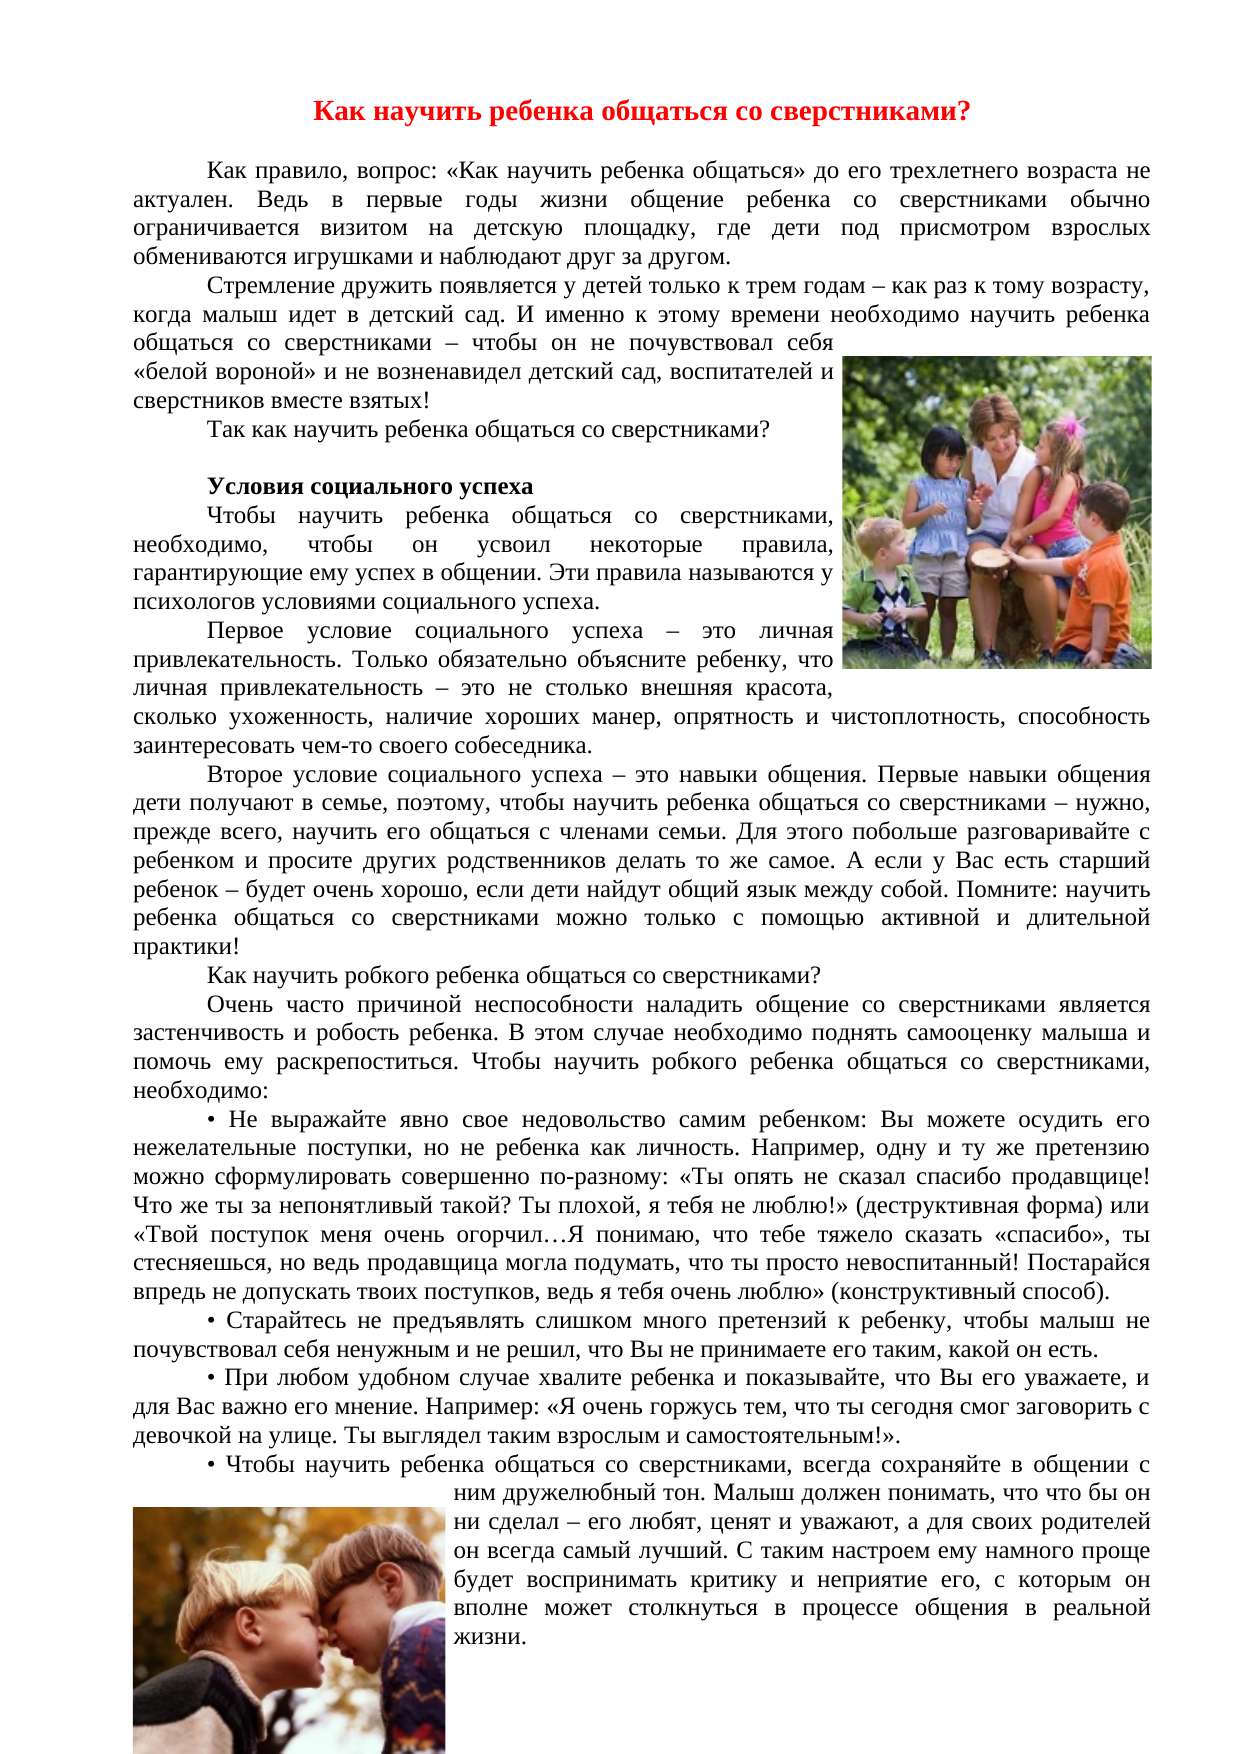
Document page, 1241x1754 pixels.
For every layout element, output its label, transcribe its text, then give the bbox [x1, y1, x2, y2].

text Очень часто причиной неспособности наладить общение со сверстниками является застенчивость и робость ребенка. В этом случае необходимо поднять самооценку малыша и помочь ему раскрепоститься. Чтобы научить робкого ребенка общаться со сверстниками, необходимо: [133, 989, 1152, 1104]
picture [842, 356, 1152, 669]
text Стремление дружить появляется у детей только к трем годам – как раз к тому возрасту, когда малыш идет в детский сад. И именно к этому времени необходимо научить ребенка общаться со сверстниками – чтобы он не почувствовал себя «белой вороной» и не возненавидел детский сад, воспитателей и сверстников вместе взятых! [133, 270, 1152, 414]
text • Старайтесь не предъявлять слишком много претензий к ребенку, чтобы малыш не почувствовал себя ненужным и не решил, что Вы не принимаете его таким, какой он есть. [133, 1305, 1152, 1362]
picture [132, 1507, 446, 1754]
text • Чтобы научить ребенка общаться со сверстниками, всегда сохраняйте в общении с ним дружелюбный тон. Малыш должен понимать, что что бы он ни сделал – его любят, ценят и уважают, а для своих родителей он всегда самый лучший. С таким настроем ему намного проще будет воспринимать критику и неприятие его, с которым он вполне может столкнуться в процессе общения в реальной жизни. [133, 1449, 1152, 1650]
text Как научить робкого ребенка общаться со сверстниками? [133, 960, 1152, 989]
text Чтобы научить ребенка общаться со сверстниками, необходимо, чтобы он усвоил некоторые правила, гарантирующие ему успех в общении. Эти правила называются у психологов условиями социального успеха. [133, 500, 842, 615]
text Так как научить ребенка общаться со сверстниками? [133, 414, 842, 442]
text • Не выражайте явно свое недовольство самим ребенком: Вы можете осудить его нежелательные поступки, но не ребенка как личность. Например, одну и ту же претензию можно сформулировать совершенно по-разному: «Ты опять не сказал спасибо продавщице! Что же ты за непонятливый такой? Ты плохой, я тебя не люблю!» (деструктивная форма) или «Твой поступок меня очень огорчил…Я понимаю, что тебе тяжело сказать «спасибо», ты стесняешься, но ведь продавщица могла подумать, что ты просто невоспитанный! Постарайся впредь не допускать твоих поступков, ведь я тебя очень люблю» (конструктивный способ). [133, 1104, 1152, 1305]
text Как правило, вопрос: «Как научить ребенка общаться» до его трехлетнего возраста не актуален. Ведь в первые годы жизни общение ребенка со сверстниками обычно ограничивается визитом на детскую площадку, где дети под присмотром взрослых обмениваются игрушками и наблюдают друг за другом. [133, 155, 1152, 270]
text Первое условие социального успеха – это личная привлекательность. Только обязательно объясните ребенку, что личная привлекательность – это не столько внешняя красота, сколько ухоженность, наличие хороших манер, опрятность и чистоплотность, способность заинтересовать чем-то своего собеседника. [133, 615, 1152, 759]
text Как научить ребенка общаться со сверстниками? [133, 93, 1152, 126]
text Условия социального успеха [133, 471, 842, 500]
text • При любом удобном случае хвалите ребенка и показывайте, что Вы его уважаете, и для Вас важно его мнение. Например: «Я очень горжусь тем, что ты сегодня смог заговорить с девочкой на улице. Ты выглядел таким взрослым и самостоятельным!». [133, 1362, 1152, 1449]
text Второе условие социального успеха – это навыки общения. Первые навыки общения дети получают в семье, поэтому, чтобы научить ребенка общаться со сверстниками – нужно, прежде всего, научить его общаться с членами семьи. Для этого побольше разговаривайте с ребенком и просите других родственников делать то же самое. А если у Вас есть старший ребенок – будет очень хорошо, если дети найдут общий язык между собой. Помните: научить ребенка общаться со сверстниками можно только с помощью активной и длительной практики! [133, 759, 1152, 960]
